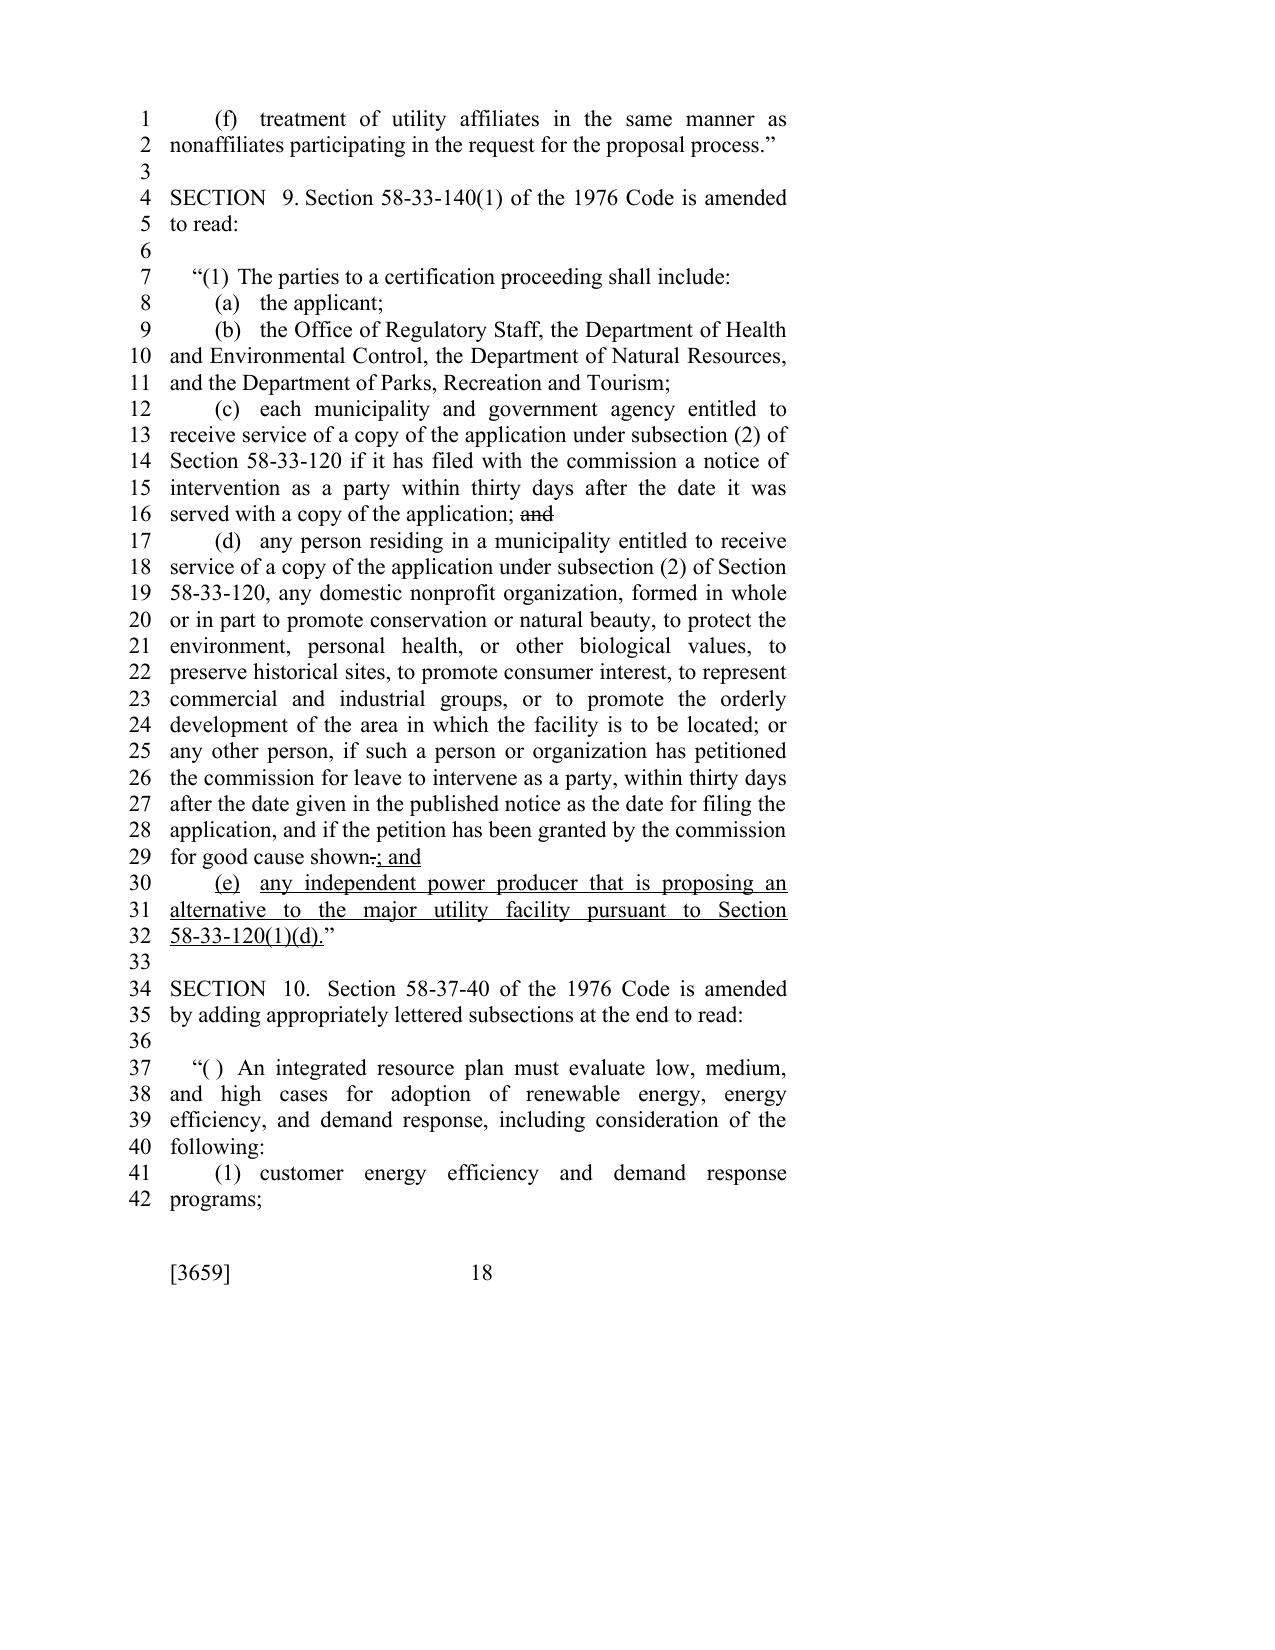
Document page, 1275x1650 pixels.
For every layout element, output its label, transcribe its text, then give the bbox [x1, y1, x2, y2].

text (e) any independent power producer that is proposing an alternative to the major utility facility pursuant to Section 58-33-120(1)(d).” [169, 869, 787, 919]
text (1) customer energy efficiency and demand response programs; [169, 1159, 787, 1212]
text (a) the applicant; [169, 289, 787, 316]
text “(1) The parties to a certification proceeding shall include: [169, 263, 787, 289]
text (c) each municipality and government agency entitled to receive service of a copy of the application under subsection (2) of Section 58-33-120 if it has filed with the commission a notice of intervention as a party within thirty days after the date it was served with a copy of the application; and [169, 395, 787, 527]
text SECTION 9. Section 58-33-140(1) of the 1976 Code is amended to read: [169, 184, 787, 237]
text (f) treatment of utility affiliates in the same manner as nonaffiliates participating in the request for the proposal process.” [169, 105, 787, 158]
text (d) any person residing in a municipality entitled to receive service of a copy of the application under subsection (2) of Section 58-33-120, any domestic nonprofit organization, formed in whole or in part to promote conservation or natural beauty, to protect the environment, personal health, or other biological values, to preserve historical sites, to promote consumer interest, to represent commercial and industrial groups, or to promote the orderly development of the area in which the facility is to be located; or any other person, if such a person or organization has petitioned the commission for leave to intervene as a party, within thirty days after the date given in the published notice as the date for filing the application, and if the petition has been granted by the commission for good cause shown.; and [169, 527, 787, 869]
text (e) any independent power producer that is proposing an alternative to the major utility facility pursuant to Section 58-33-120(1)(d).” [169, 920, 787, 948]
text SECTION 10. Section 58-37-40 of the 1976 Code is amended by adding appropriately lettered subsections at the end to read: [169, 975, 787, 1027]
text (b) the Office of Regulatory Staff, the Department of Health and Environmental Control, the Department of Natural Resources, and the Department of Parks, Recreation and Tourism; [169, 316, 787, 395]
text “( ) An integrated resource plan must evaluate low, medium, and high cases for adoption of renewable energy, energy efficiency, and demand response, including consideration of the following: [169, 1054, 787, 1159]
